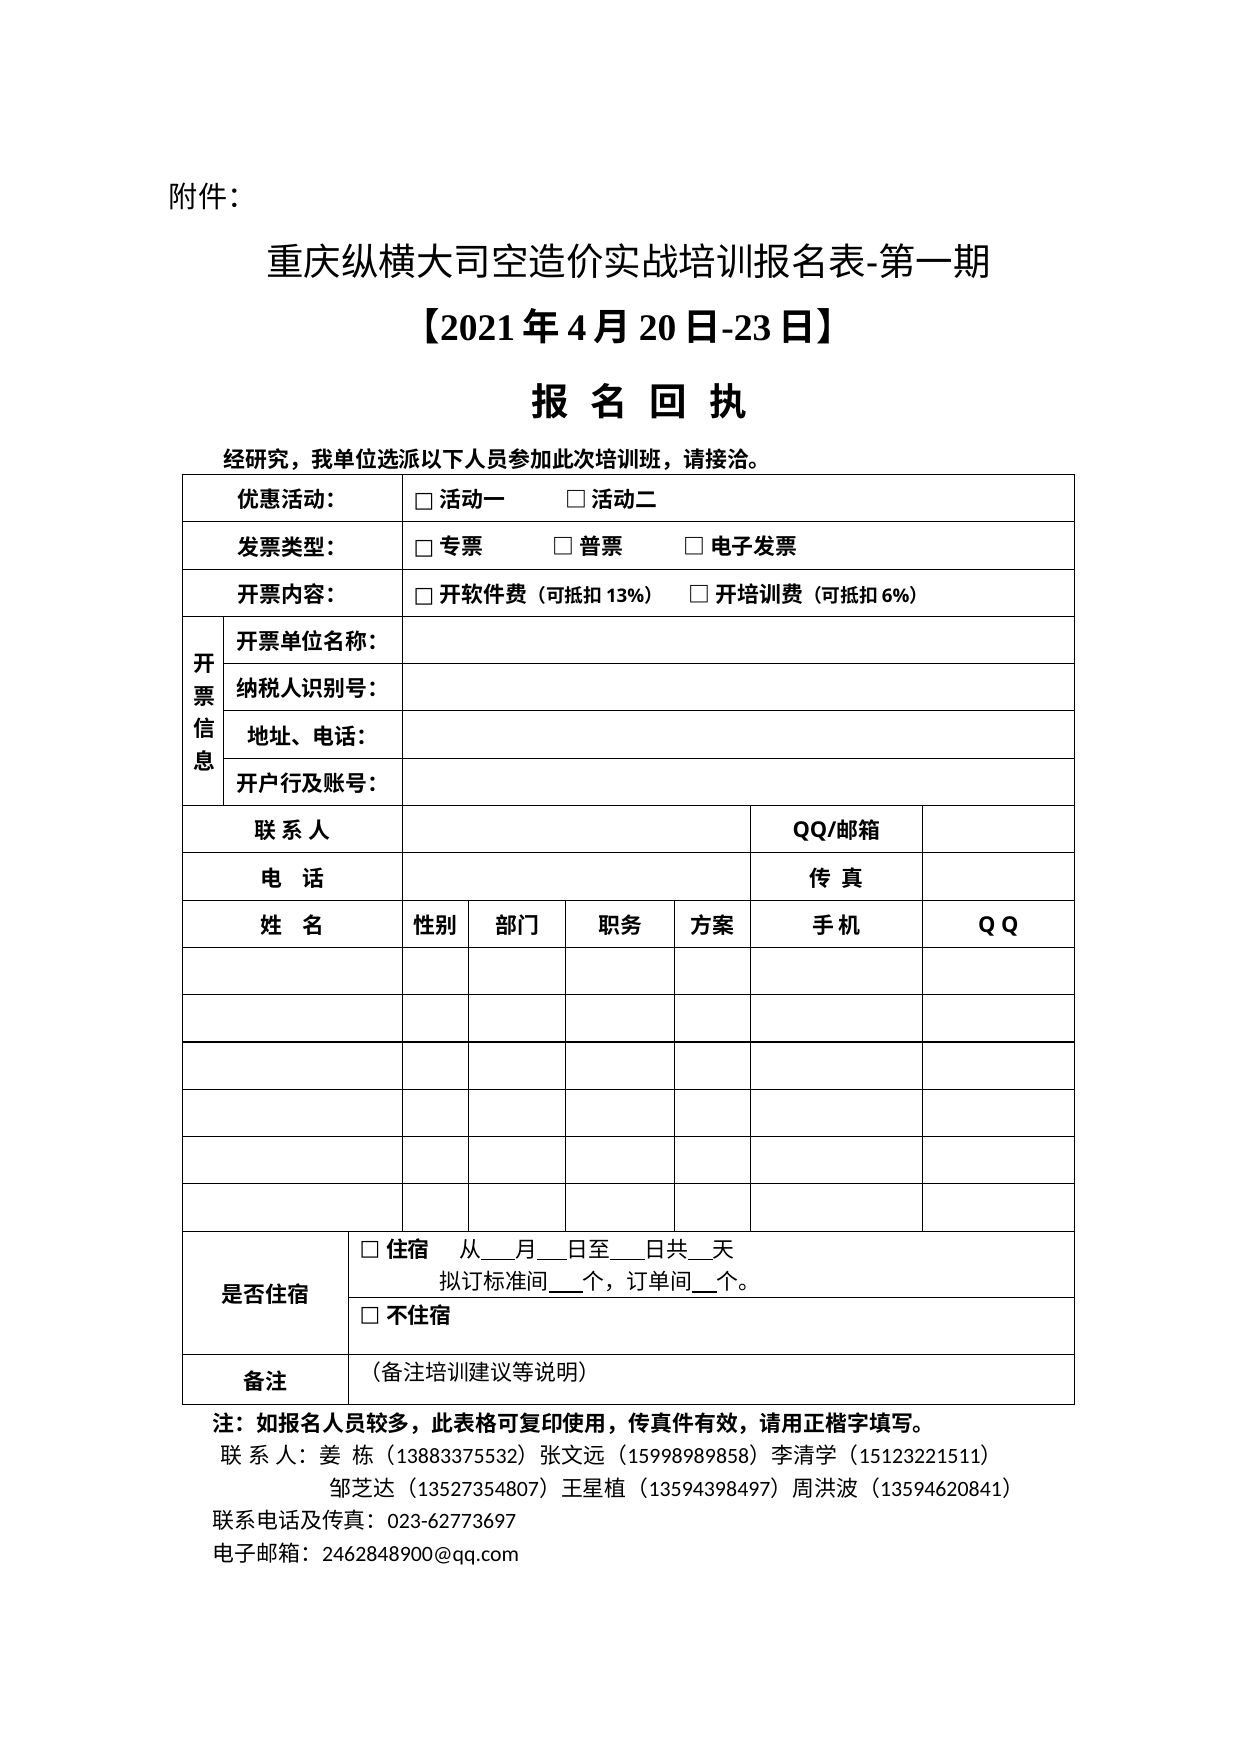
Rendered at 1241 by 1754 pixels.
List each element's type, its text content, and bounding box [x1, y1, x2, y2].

table_cell 开票信息 [183, 617, 223, 805]
table_cell [183, 1090, 402, 1136]
table_header 优惠活动： [183, 475, 402, 521]
subtitle 重庆纵横大司空造价实战培训报名表-第一期 [169, 227, 1087, 292]
table_cell [675, 995, 750, 1041]
table_cell [469, 948, 565, 994]
table_cell [751, 1184, 922, 1231]
table_cell [923, 1137, 1074, 1183]
table_cell 发票类型： [183, 522, 402, 568]
table_cell 开户行及账号： [224, 759, 402, 805]
table_cell [675, 1090, 750, 1136]
table_cell [403, 1137, 468, 1183]
table_cell [403, 664, 1074, 710]
text 注：如报名人员较多，此表格可复印使用，传真件有效，请用正楷字填写。 [169, 1405, 1087, 1438]
table_cell [751, 1043, 922, 1089]
table_cell 备注 [183, 1355, 348, 1404]
list 邹芝达（13527354807）王星植（13594398497）周洪波（13594620841） [329, 1470, 1087, 1503]
table_cell 职务 [566, 901, 674, 947]
table_cell [403, 711, 1074, 758]
text 附件： [169, 162, 1087, 227]
table_cell [469, 995, 565, 1041]
table_cell [566, 948, 674, 994]
table_cell Q Q [923, 901, 1074, 947]
list 联 系 人：姜 栋（13883375532）张文远（15998989858）李清学（15123221511） [220, 1438, 1087, 1470]
table_cell [566, 1137, 674, 1183]
table_cell 纳税人识别号： [224, 664, 402, 710]
table_cell [403, 948, 468, 994]
table_cell 开票单位名称： [224, 617, 402, 663]
table_cell 传 真 [751, 853, 922, 899]
table_cell [469, 1184, 565, 1231]
table_cell [923, 948, 1074, 994]
table_cell [403, 1043, 468, 1089]
table_cell [566, 1090, 674, 1136]
table_cell [183, 1137, 402, 1183]
table_cell [403, 1184, 468, 1231]
table_cell [923, 995, 1074, 1041]
table_cell [403, 617, 1074, 663]
table_cell 姓 名 [183, 901, 402, 947]
table_cell □ 住宿 从 月 日至 日共 天 拟订标准间 个，订单间 个。 [349, 1232, 1074, 1297]
table_cell 是否住宿 [183, 1232, 348, 1354]
table_cell [403, 1090, 468, 1136]
table_cell [469, 1043, 565, 1089]
table_cell [183, 1043, 402, 1089]
table_cell □ 开软件费（可抵扣13%） □ 开培训费（可抵扣6%） [403, 570, 1074, 616]
table_cell [675, 1043, 750, 1089]
table_cell [923, 806, 1074, 852]
table_cell [923, 853, 1074, 899]
table_cell □ 不住宿 [349, 1298, 1074, 1354]
table_cell 电 话 [183, 853, 402, 899]
table_cell [751, 995, 922, 1041]
table_cell [675, 1184, 750, 1231]
table_cell 联 系 人 [183, 806, 402, 852]
table_cell □ 专票 □ 普票 □ 电子发票 [403, 522, 1074, 568]
table_cell [751, 1090, 922, 1136]
table_cell [923, 1090, 1074, 1136]
table_cell 性别 [403, 901, 468, 947]
table_cell [566, 1184, 674, 1231]
table_cell [183, 948, 402, 994]
table_cell [183, 995, 402, 1041]
list 电子邮箱：2462848900@qq.com [169, 1535, 1087, 1568]
table_cell QQ/邮箱 [751, 806, 922, 852]
table_cell [183, 1184, 402, 1231]
table_cell [469, 1090, 565, 1136]
table_cell 手 机 [751, 901, 922, 947]
table_header □ 活动一 □ 活动二 [403, 475, 1074, 521]
table_cell [403, 759, 1074, 805]
table_cell [566, 995, 674, 1041]
table_cell [566, 1043, 674, 1089]
table_cell [751, 1137, 922, 1183]
text 经研究，我单位选派以下人员参加此次培训班，请接洽。 [169, 441, 1087, 474]
table_cell [403, 806, 750, 852]
text 报 名 回 执 [169, 367, 1087, 432]
table_cell [751, 948, 922, 994]
list 联系电话及传真：023-62773697 [169, 1503, 1087, 1535]
table_cell 地址、电话： [224, 711, 402, 758]
table_cell [403, 995, 468, 1041]
table_cell [675, 948, 750, 994]
table_cell [923, 1184, 1074, 1231]
table_cell 开票内容： [183, 570, 402, 616]
table_cell [403, 853, 750, 899]
table_cell 方案 [675, 901, 750, 947]
table_cell [469, 1137, 565, 1183]
text 【2021年4月20日-23日】 [169, 292, 1087, 357]
table_cell （备注培训建议等说明） [349, 1355, 1074, 1404]
table_cell 部门 [469, 901, 565, 947]
table_cell [675, 1137, 750, 1183]
table_cell [923, 1043, 1074, 1089]
